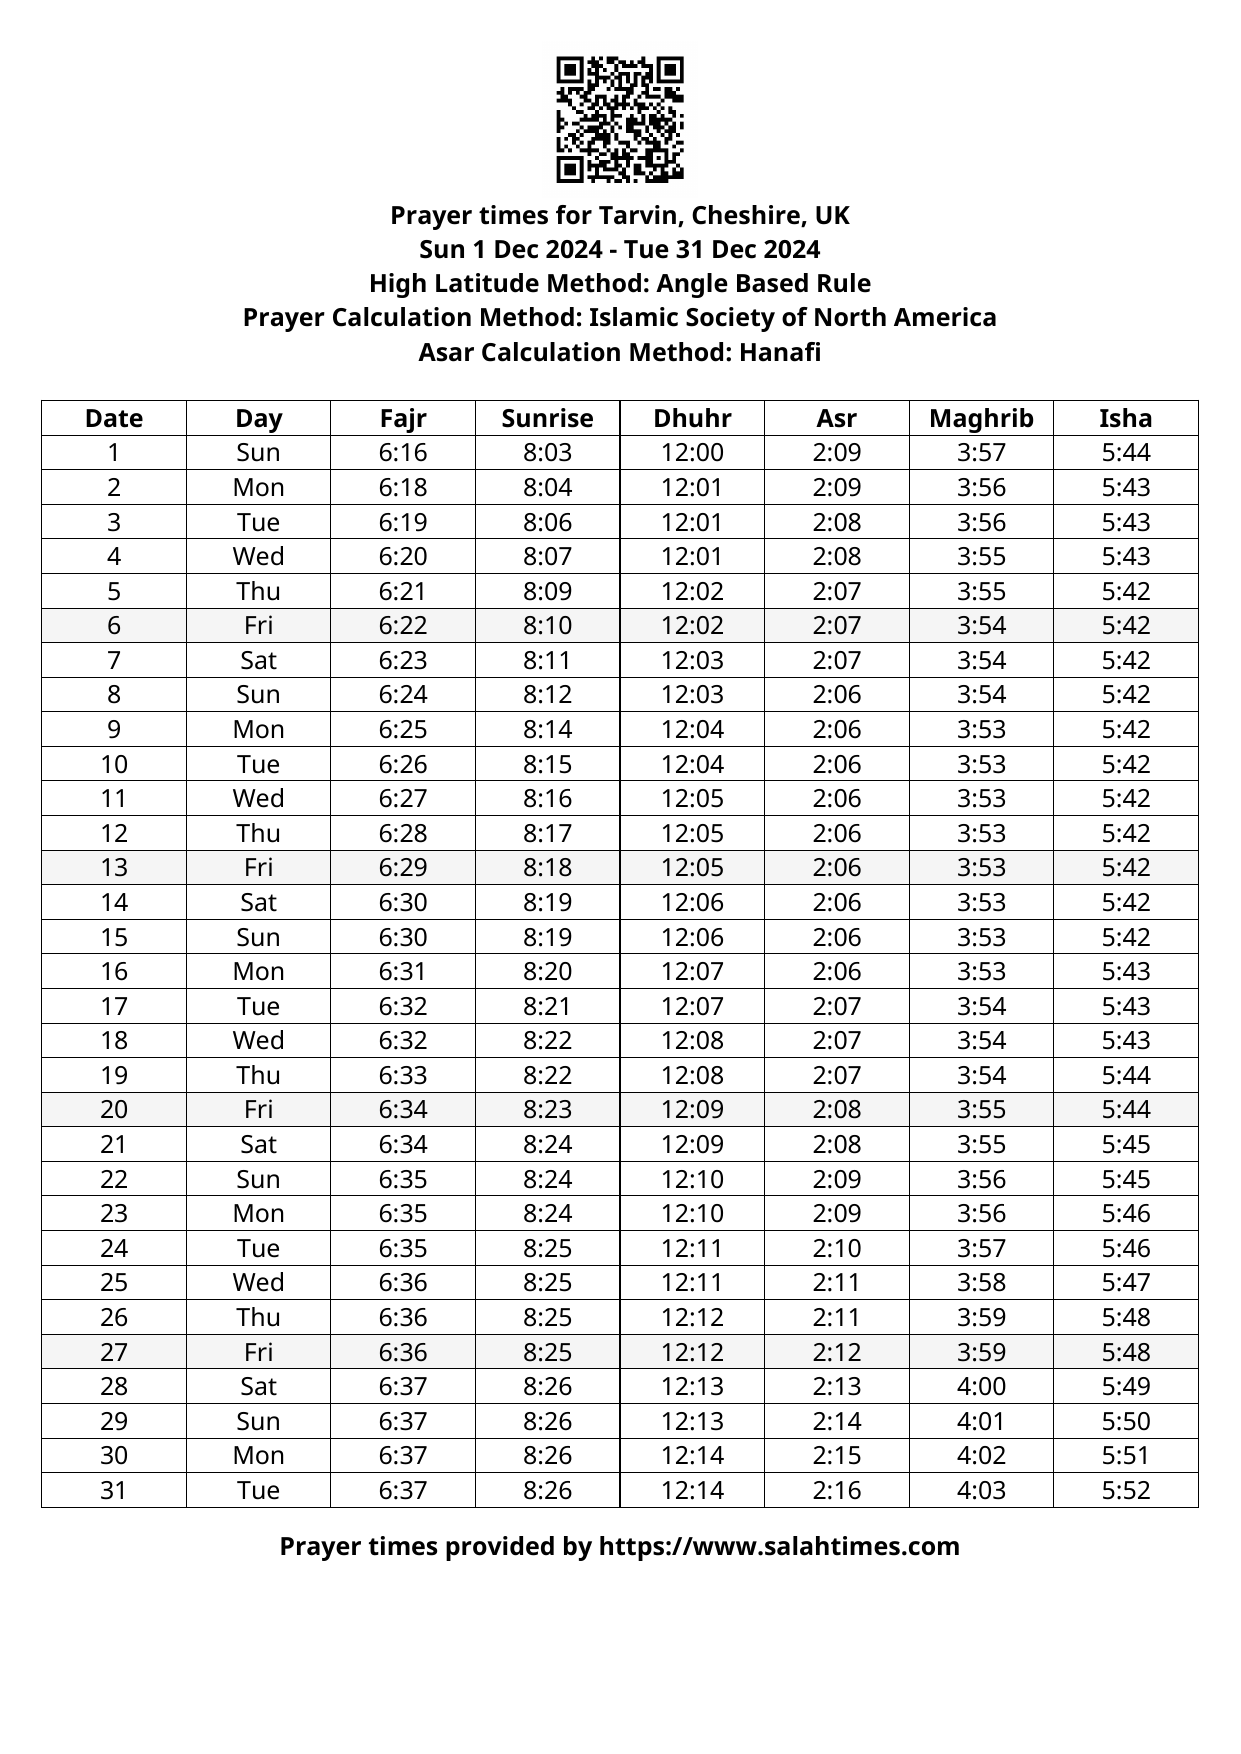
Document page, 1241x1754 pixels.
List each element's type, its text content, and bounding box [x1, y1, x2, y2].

table_cell 5:47 [1054, 1266, 1198, 1299]
table_cell 8:07 [476, 539, 619, 573]
table_cell Tue [187, 505, 330, 538]
table_cell 2:10 [765, 1231, 909, 1264]
table_cell 28 [42, 1369, 186, 1403]
table_cell 8:25 [476, 1300, 619, 1334]
table_cell 6:33 [331, 1058, 475, 1092]
table_cell 8:23 [476, 1093, 619, 1126]
table_cell 8:17 [476, 816, 619, 849]
table_cell 4:03 [910, 1473, 1053, 1507]
table_cell 6:34 [331, 1093, 475, 1126]
table_cell Sun [187, 436, 330, 469]
table_cell 3:55 [910, 1127, 1053, 1161]
table_cell 2:13 [765, 1369, 909, 1403]
table_cell 12:14 [621, 1473, 764, 1507]
table_cell 3:53 [910, 781, 1053, 815]
text Prayer times provided by https://www.salahtimes.com [42, 1528, 1198, 1563]
table_cell 6:19 [331, 505, 475, 538]
table_cell 2:06 [765, 885, 909, 919]
table_cell Sat [187, 643, 330, 677]
table_cell 12:05 [621, 816, 764, 849]
table_cell 3:53 [910, 954, 1053, 988]
table_cell 5:48 [1054, 1300, 1198, 1334]
table_cell 5:42 [1054, 747, 1198, 780]
table_cell 3:57 [910, 1231, 1053, 1264]
table_cell 3:57 [910, 436, 1053, 469]
table_cell 13 [42, 851, 186, 884]
table_cell 2:06 [765, 851, 909, 884]
table_cell 8 [42, 678, 186, 711]
table_cell 5:44 [1054, 1058, 1198, 1092]
table_cell 3:54 [910, 643, 1053, 677]
table_header Sunrise [476, 401, 619, 434]
table_header Isha [1054, 401, 1198, 434]
table_cell 6:30 [331, 920, 475, 953]
table_cell 8:19 [476, 920, 619, 953]
table_cell 5:42 [1054, 609, 1198, 642]
table_cell 12:01 [621, 539, 764, 573]
table_cell 12:13 [621, 1404, 764, 1437]
table_cell 5:43 [1054, 539, 1198, 573]
table_cell 12:09 [621, 1127, 764, 1161]
table_cell Fri [187, 609, 330, 642]
table_cell 5:43 [1054, 989, 1198, 1022]
table_cell 2 [42, 470, 186, 504]
table_cell 3:53 [910, 851, 1053, 884]
table_cell Fri [187, 1093, 330, 1126]
table_cell 3:55 [910, 1093, 1053, 1126]
table_cell 6:35 [331, 1196, 475, 1230]
table_cell 12:01 [621, 505, 764, 538]
table_cell 5:44 [1054, 1093, 1198, 1126]
table_cell 9 [42, 712, 186, 746]
table_cell 8:15 [476, 747, 619, 780]
table_header Dhuhr [621, 401, 764, 434]
table_cell 2:06 [765, 712, 909, 746]
table_cell 6:37 [331, 1473, 475, 1507]
table_cell 2:06 [765, 747, 909, 780]
table_cell 3:56 [910, 505, 1053, 538]
table_cell 4:02 [910, 1439, 1053, 1472]
table_cell 6:21 [331, 574, 475, 607]
table_cell 3:56 [910, 1196, 1053, 1230]
table_cell 12:02 [621, 574, 764, 607]
table_cell 8:22 [476, 1024, 619, 1057]
table_cell 2:07 [765, 609, 909, 642]
table_header Asr [765, 401, 909, 434]
table_cell 5:50 [1054, 1404, 1198, 1437]
table_cell Wed [187, 781, 330, 815]
table_cell 12:13 [621, 1369, 764, 1403]
table_cell 12:04 [621, 747, 764, 780]
table_header Fajr [331, 401, 475, 434]
table_cell 12:09 [621, 1093, 764, 1126]
table_cell 2:09 [765, 436, 909, 469]
table_cell 6:28 [331, 816, 475, 849]
table_cell 8:26 [476, 1439, 619, 1472]
table_cell Mon [187, 712, 330, 746]
table_cell 8:11 [476, 643, 619, 677]
table_cell 6:36 [331, 1335, 475, 1368]
table_cell 2:06 [765, 678, 909, 711]
table_cell 3:53 [910, 712, 1053, 746]
table_cell 5:45 [1054, 1127, 1198, 1161]
table_cell 11 [42, 781, 186, 815]
text Sun 1 Dec 2024 - Tue 31 Dec 2024 [42, 232, 1198, 266]
table_cell 2:07 [765, 1024, 909, 1057]
table_cell Tue [187, 1231, 330, 1264]
table_cell Tue [187, 747, 330, 780]
table_cell 5:46 [1054, 1231, 1198, 1264]
table_cell Thu [187, 816, 330, 849]
table_cell 14 [42, 885, 186, 919]
table_cell 6:32 [331, 989, 475, 1022]
table_cell 6:37 [331, 1439, 475, 1472]
table_cell 6:16 [331, 436, 475, 469]
table_cell 6:30 [331, 885, 475, 919]
table_cell 29 [42, 1404, 186, 1437]
table_cell 18 [42, 1024, 186, 1057]
table_cell 26 [42, 1300, 186, 1334]
table_cell 3:59 [910, 1300, 1053, 1334]
table_cell 5:42 [1054, 885, 1198, 919]
table_cell 8:04 [476, 470, 619, 504]
table_cell 6:24 [331, 678, 475, 711]
table_cell 12:05 [621, 851, 764, 884]
table_cell 5:42 [1054, 574, 1198, 607]
table_cell 2:08 [765, 1127, 909, 1161]
table_cell 3:54 [910, 609, 1053, 642]
table_cell 12 [42, 816, 186, 849]
table_cell Sat [187, 885, 330, 919]
table_cell 3 [42, 505, 186, 538]
table_cell 12:08 [621, 1024, 764, 1057]
table_cell 5:51 [1054, 1439, 1198, 1472]
table_cell 15 [42, 920, 186, 953]
table_cell 2:06 [765, 920, 909, 953]
table_cell 8:26 [476, 1473, 619, 1507]
table_cell 6:29 [331, 851, 475, 884]
table_cell 3:56 [910, 1162, 1053, 1195]
table_cell 22 [42, 1162, 186, 1195]
table_cell 4:00 [910, 1369, 1053, 1403]
table_cell 3:59 [910, 1335, 1053, 1368]
table_cell 3:54 [910, 1058, 1053, 1092]
table_cell 8:26 [476, 1369, 619, 1403]
table_cell 2:07 [765, 643, 909, 677]
table_cell 7 [42, 643, 186, 677]
table_cell 8:26 [476, 1404, 619, 1437]
table_cell 6:35 [331, 1231, 475, 1264]
table_cell 2:14 [765, 1404, 909, 1437]
table_cell 12:05 [621, 781, 764, 815]
table_cell 8:09 [476, 574, 619, 607]
table_cell 2:11 [765, 1300, 909, 1334]
table_cell 2:08 [765, 1093, 909, 1126]
table_cell Sun [187, 1404, 330, 1437]
table_header Date [42, 401, 186, 434]
table_cell 12:10 [621, 1162, 764, 1195]
table_cell 5:42 [1054, 816, 1198, 849]
table_cell 3:56 [910, 470, 1053, 504]
table_cell 5:48 [1054, 1335, 1198, 1368]
table_cell 5:49 [1054, 1369, 1198, 1403]
table_cell 8:18 [476, 851, 619, 884]
table_cell Fri [187, 1335, 330, 1368]
table_cell 3:53 [910, 816, 1053, 849]
table_cell 12:00 [621, 436, 764, 469]
table_cell 2:06 [765, 781, 909, 815]
table_cell 3:54 [910, 989, 1053, 1022]
table_cell Tue [187, 989, 330, 1022]
table_cell 6:37 [331, 1369, 475, 1403]
table_cell 6:26 [331, 747, 475, 780]
table_cell Sat [187, 1369, 330, 1403]
table_cell 2:06 [765, 816, 909, 849]
table_cell 8:24 [476, 1127, 619, 1161]
table_cell Thu [187, 1058, 330, 1092]
table_cell 8:20 [476, 954, 619, 988]
table_cell Sun [187, 1162, 330, 1195]
table_cell 2:11 [765, 1266, 909, 1299]
table_cell 8:19 [476, 885, 619, 919]
table_cell 12:12 [621, 1335, 764, 1368]
table_cell 6:35 [331, 1162, 475, 1195]
table_cell 2:12 [765, 1335, 909, 1368]
table_cell 12:07 [621, 989, 764, 1022]
table_cell 27 [42, 1335, 186, 1368]
table_cell Sun [187, 678, 330, 711]
table_cell 12:01 [621, 470, 764, 504]
table_cell 6 [42, 609, 186, 642]
table_cell 8:06 [476, 505, 619, 538]
table_cell 3:55 [910, 539, 1053, 573]
table_cell Wed [187, 1024, 330, 1057]
table_cell 2:15 [765, 1439, 909, 1472]
table_cell 5:52 [1054, 1473, 1198, 1507]
table_cell 5:46 [1054, 1196, 1198, 1230]
table_cell 8:25 [476, 1266, 619, 1299]
table_cell 8:14 [476, 712, 619, 746]
table_cell Wed [187, 1266, 330, 1299]
table_cell 6:23 [331, 643, 475, 677]
table_cell 20 [42, 1093, 186, 1126]
table_cell 3:54 [910, 1024, 1053, 1057]
table_cell 24 [42, 1231, 186, 1264]
table_cell Tue [187, 1473, 330, 1507]
table_cell 2:09 [765, 470, 909, 504]
table_cell 3:55 [910, 574, 1053, 607]
table_cell 8:25 [476, 1231, 619, 1264]
table_header Maghrib [910, 401, 1053, 434]
table_cell Mon [187, 1439, 330, 1472]
table_cell 2:09 [765, 1196, 909, 1230]
table_cell 5:42 [1054, 920, 1198, 953]
table_cell Mon [187, 1196, 330, 1230]
table_cell 3:58 [910, 1266, 1053, 1299]
table_cell 2:08 [765, 505, 909, 538]
text Asar Calculation Method: Hanafi [42, 334, 1198, 368]
table_cell 8:10 [476, 609, 619, 642]
table_cell 8:24 [476, 1196, 619, 1230]
table_cell 2:07 [765, 1058, 909, 1092]
table_cell 21 [42, 1127, 186, 1161]
table_cell 12:11 [621, 1266, 764, 1299]
text Prayer times for Tarvin, Cheshire, UK [42, 198, 1198, 232]
table_cell 12:11 [621, 1231, 764, 1264]
table_cell 12:12 [621, 1300, 764, 1334]
table_cell Thu [187, 1300, 330, 1334]
table_cell 6:37 [331, 1404, 475, 1437]
table_cell 23 [42, 1196, 186, 1230]
table_cell Sun [187, 920, 330, 953]
table_cell 8:12 [476, 678, 619, 711]
table_cell 6:36 [331, 1300, 475, 1334]
text High Latitude Method: Angle Based Rule [42, 266, 1198, 300]
table_cell 19 [42, 1058, 186, 1092]
table_cell 3:54 [910, 678, 1053, 711]
table_cell 12:14 [621, 1439, 764, 1472]
table_cell 2:08 [765, 539, 909, 573]
table_cell 2:06 [765, 954, 909, 988]
table_cell 12:10 [621, 1196, 764, 1230]
table_cell 6:31 [331, 954, 475, 988]
table_cell 25 [42, 1266, 186, 1299]
table_cell 12:06 [621, 920, 764, 953]
table_cell 5:43 [1054, 505, 1198, 538]
table_cell Mon [187, 954, 330, 988]
table_cell 5:45 [1054, 1162, 1198, 1195]
table_cell 2:07 [765, 989, 909, 1022]
table_cell 12:08 [621, 1058, 764, 1092]
table_cell 5:42 [1054, 678, 1198, 711]
text Prayer Calculation Method: Islamic Society of North America [42, 300, 1198, 334]
table_cell 17 [42, 989, 186, 1022]
table_cell 6:27 [331, 781, 475, 815]
table_cell 1 [42, 436, 186, 469]
table_cell 3:53 [910, 920, 1053, 953]
table_cell 5:43 [1054, 470, 1198, 504]
table_cell Sat [187, 1127, 330, 1161]
table_cell 12:03 [621, 678, 764, 711]
table_cell 30 [42, 1439, 186, 1472]
table_cell 6:20 [331, 539, 475, 573]
table_cell 10 [42, 747, 186, 780]
table_cell 8:22 [476, 1058, 619, 1092]
table_cell 12:04 [621, 712, 764, 746]
table_cell 2:16 [765, 1473, 909, 1507]
table_cell 2:09 [765, 1162, 909, 1195]
table_cell 2:07 [765, 574, 909, 607]
table_header Day [187, 401, 330, 434]
table_cell 5:43 [1054, 954, 1198, 988]
table_cell 8:21 [476, 989, 619, 1022]
table_cell 6:34 [331, 1127, 475, 1161]
table_cell 5:42 [1054, 851, 1198, 884]
table_cell 8:03 [476, 436, 619, 469]
table_cell 12:06 [621, 885, 764, 919]
table_cell 5:42 [1054, 781, 1198, 815]
table_cell 8:25 [476, 1335, 619, 1368]
table_cell Mon [187, 470, 330, 504]
table_cell Wed [187, 539, 330, 573]
table_cell 4 [42, 539, 186, 573]
table_cell 8:24 [476, 1162, 619, 1195]
table_cell 31 [42, 1473, 186, 1507]
table_cell 5:42 [1054, 712, 1198, 746]
table_cell 16 [42, 954, 186, 988]
table_cell 12:03 [621, 643, 764, 677]
table_cell 12:07 [621, 954, 764, 988]
table_cell 5:44 [1054, 436, 1198, 469]
table_cell 5:43 [1054, 1024, 1198, 1057]
table_cell Fri [187, 851, 330, 884]
table_cell 6:22 [331, 609, 475, 642]
table_cell 3:53 [910, 747, 1053, 780]
table_cell Thu [187, 574, 330, 607]
table_cell 6:32 [331, 1024, 475, 1057]
picture [542, 41, 699, 198]
table_cell 6:18 [331, 470, 475, 504]
table_cell 6:25 [331, 712, 475, 746]
table_cell 4:01 [910, 1404, 1053, 1437]
table_cell 5:42 [1054, 643, 1198, 677]
table_cell 3:53 [910, 885, 1053, 919]
table_cell 8:16 [476, 781, 619, 815]
table_cell 12:02 [621, 609, 764, 642]
table_cell 5 [42, 574, 186, 607]
table_cell 6:36 [331, 1266, 475, 1299]
